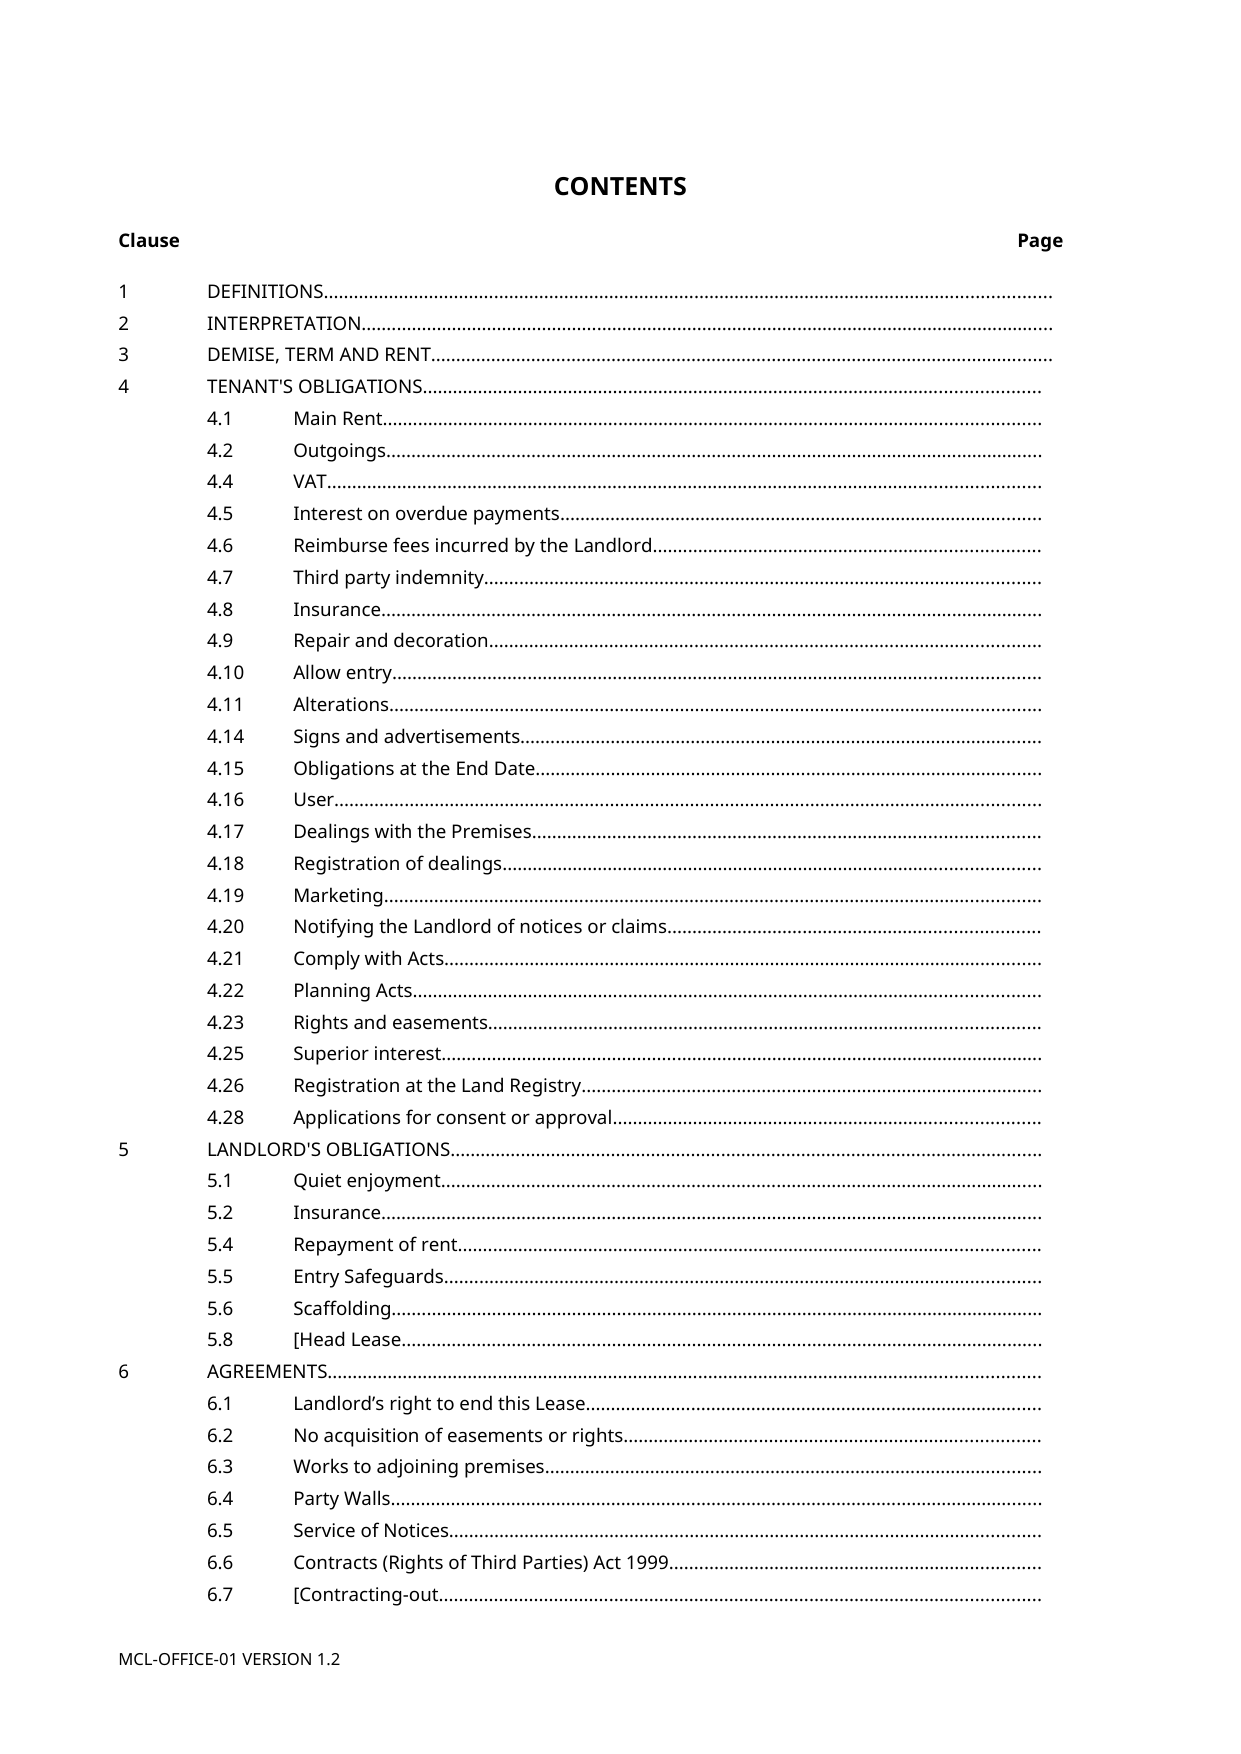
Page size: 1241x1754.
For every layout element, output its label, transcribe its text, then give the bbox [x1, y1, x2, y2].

text 1 DEFINITIONS 1 [118, 278, 1033, 304]
text 4.20 Notifying the Landlord of notices or claims 17 [207, 914, 1033, 939]
text 4.19 Marketing 16 [207, 882, 1033, 907]
text 6.1 Landlord’s right to end this Lease 19 [207, 1390, 1033, 1416]
text 4.15 Obligations at the End Date 13 [207, 755, 1033, 780]
text 4.22 Planning Acts 17 [207, 977, 1033, 1003]
text 4 TENANT'S OBLIGATIONS 10 [118, 373, 1033, 399]
text 6.7 [Contracting-out 22 [207, 1581, 1033, 1606]
text 4.16 User 14 [207, 787, 1033, 812]
text 4.17 Dealings with the Premises 15 [207, 818, 1033, 844]
text 4.28 Applications for consent or approval 18 [207, 1104, 1033, 1130]
text 4.26 Registration at the Land Registry 18 [207, 1072, 1033, 1098]
text 4.23 Rights and easements 17 [207, 1009, 1033, 1034]
text 4.1 Main Rent 10 [207, 405, 1033, 431]
text 5.4 Repayment of rent 18 [207, 1231, 1033, 1257]
text 2 INTERPRETATION 7 [118, 310, 1033, 336]
text 4.11 Alterations 12 [207, 691, 1033, 717]
text 5.8 [Head Lease 19 [207, 1327, 1033, 1352]
text 4.5 Interest on overdue payments 10 [207, 501, 1033, 526]
text 5 LANDLORD'S OBLIGATIONS 18 [118, 1136, 1033, 1162]
text 6.4 Party Walls 21 [207, 1486, 1033, 1511]
text 4.18 Registration of dealings 16 [207, 850, 1033, 876]
text 6.6 Contracts (Rights of Third Parties) Act 1999 22 [207, 1549, 1033, 1574]
text 4.14 Signs and advertisements 13 [207, 723, 1033, 748]
text 5.6 Scaffolding 19 [207, 1295, 1033, 1320]
text 5.2 Insurance 18 [207, 1199, 1033, 1225]
text 4.6 Reimburse fees incurred by the Landlord 10 [207, 532, 1033, 558]
text 4.7 Third party indemnity 11 [207, 564, 1033, 590]
text 4.8 Insurance 11 [207, 596, 1033, 621]
text 5.1 Quiet enjoyment 18 [207, 1168, 1033, 1193]
text 6 AGREEMENTS 19 [118, 1358, 1033, 1384]
text 5.5 Entry Safeguards 18 [207, 1263, 1033, 1289]
text 4.21 Comply with Acts 17 [207, 945, 1033, 971]
text 4.25 Superior interest 17 [207, 1041, 1033, 1066]
text Clause Page [118, 228, 1122, 253]
text 4.9 Repair and decoration 11 [207, 628, 1033, 653]
text 3 DEMISE, TERM AND RENT 9 [118, 342, 1033, 367]
text 6.2 No acquisition of easements or rights 20 [207, 1422, 1033, 1447]
text 6.3 Works to adjoining premises 21 [207, 1454, 1033, 1479]
text CONTENTS [118, 169, 1122, 203]
text 4.2 Outgoings 10 [207, 437, 1033, 463]
text 6.5 Service of Notices 21 [207, 1517, 1033, 1543]
text 4.4 VAT 10 [207, 469, 1033, 494]
text 4.10 Allow entry 12 [207, 659, 1033, 685]
